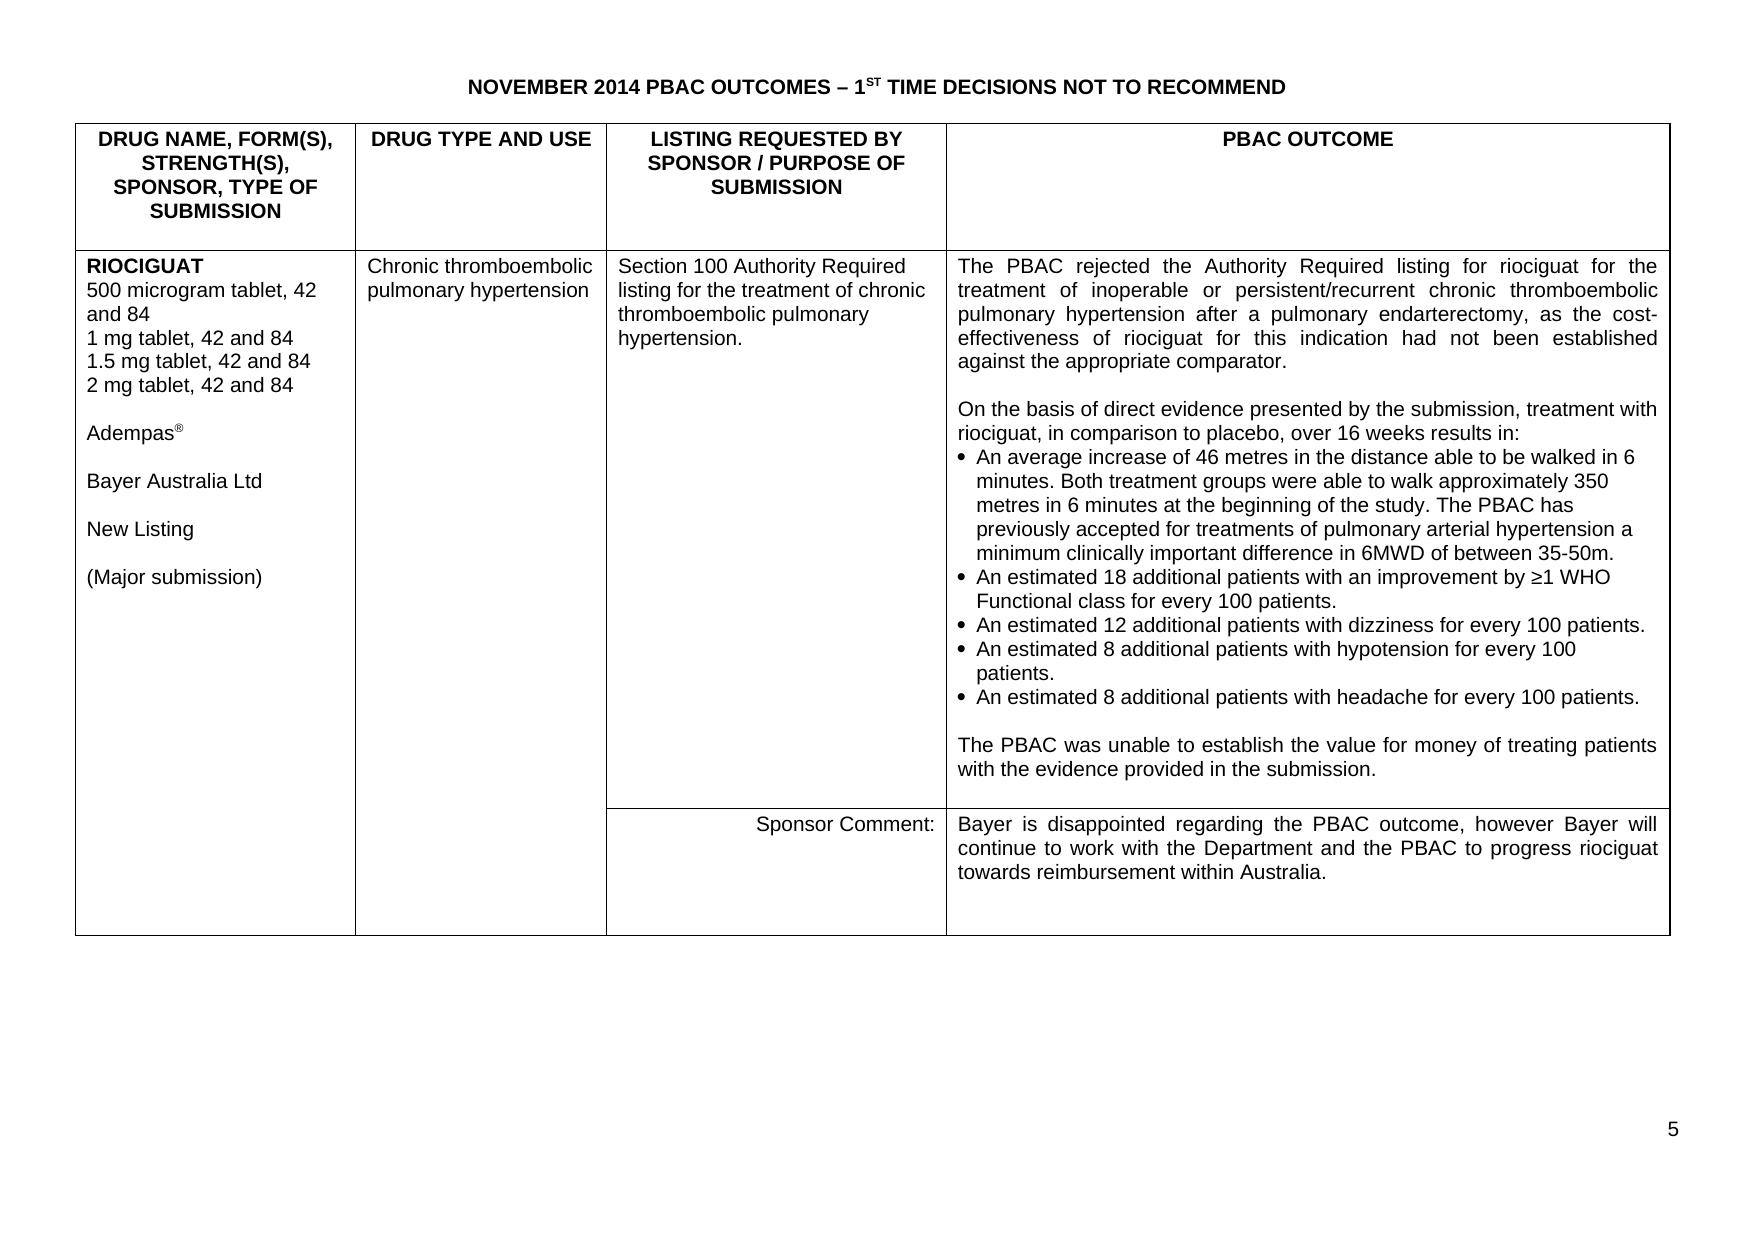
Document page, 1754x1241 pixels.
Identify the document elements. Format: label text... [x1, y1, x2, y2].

table_cell Bayer is disappointed regarding the PBAC outcome, however Bayer will continue to work with the Department and the PBAC to progress riociguat towards reimbursement within Australia. [947, 809, 1669, 935]
table_header LISTING REQUESTED BY SPONSOR / PURPOSE OF SUBMISSION [607, 124, 946, 249]
table_header DRUG TYPE AND USE [356, 124, 606, 249]
table_cell Section 100 Authority Required listing for the treatment of chronic thromboembolic pulmonary hypertension. [607, 251, 946, 808]
table_cell Chronic thromboembolic pulmonary hypertension [356, 251, 606, 935]
table_cell Sponsor Comment: [607, 809, 946, 935]
table_header PBAC OUTCOME [947, 124, 1669, 249]
table_cell The PBAC rejected the Authority Required listing for riociguat for the treatment of inoperable or persistent/recurrent chronic thromboembolic pulmonary hypertension after a pulmonary endarterectomy, as the cost-effectiveness of riociguat for this indication had not been established against the appropriate comparator. On the basis of direct evidence presented by the submission, treatment with riociguat, in comparison to placebo, over 16 weeks results in: An average increase of 46 metres in the distance able to be walked in 6 minutes. Both treatment groups were able to walk approximately 350 metres in 6 minutes at the beginning of the study. The PBAC has previously accepted for treatments of pulmonary arterial hypertension a minimum clinically important difference in 6MWD of between 35-50m. An estimated 18 additional patients with an improvement by ≥1 WHO Functional class for every 100 patients. An estimated 12 additional patients with dizziness for every 100 patients. An estimated 8 additional patients with hypotension for every 100 patients. An estimated 8 additional patients with headache for every 100 patients. The PBAC was unable to establish the value for money of treating patients with the evidence provided in the submission. [947, 251, 1669, 808]
table_header DRUG NAME, FORM(S), STRENGTH(S), SPONSOR, TYPE OF SUBMISSION [76, 124, 355, 249]
table_cell RIOCIGUAT 500 microgram tablet, 42 and 84 1 mg tablet, 42 and 84 1.5 mg tablet, 42 and 84 2 mg tablet, 42 and 84 Adempas® Bayer Australia Ltd New Listing (Major submission) [76, 251, 355, 935]
